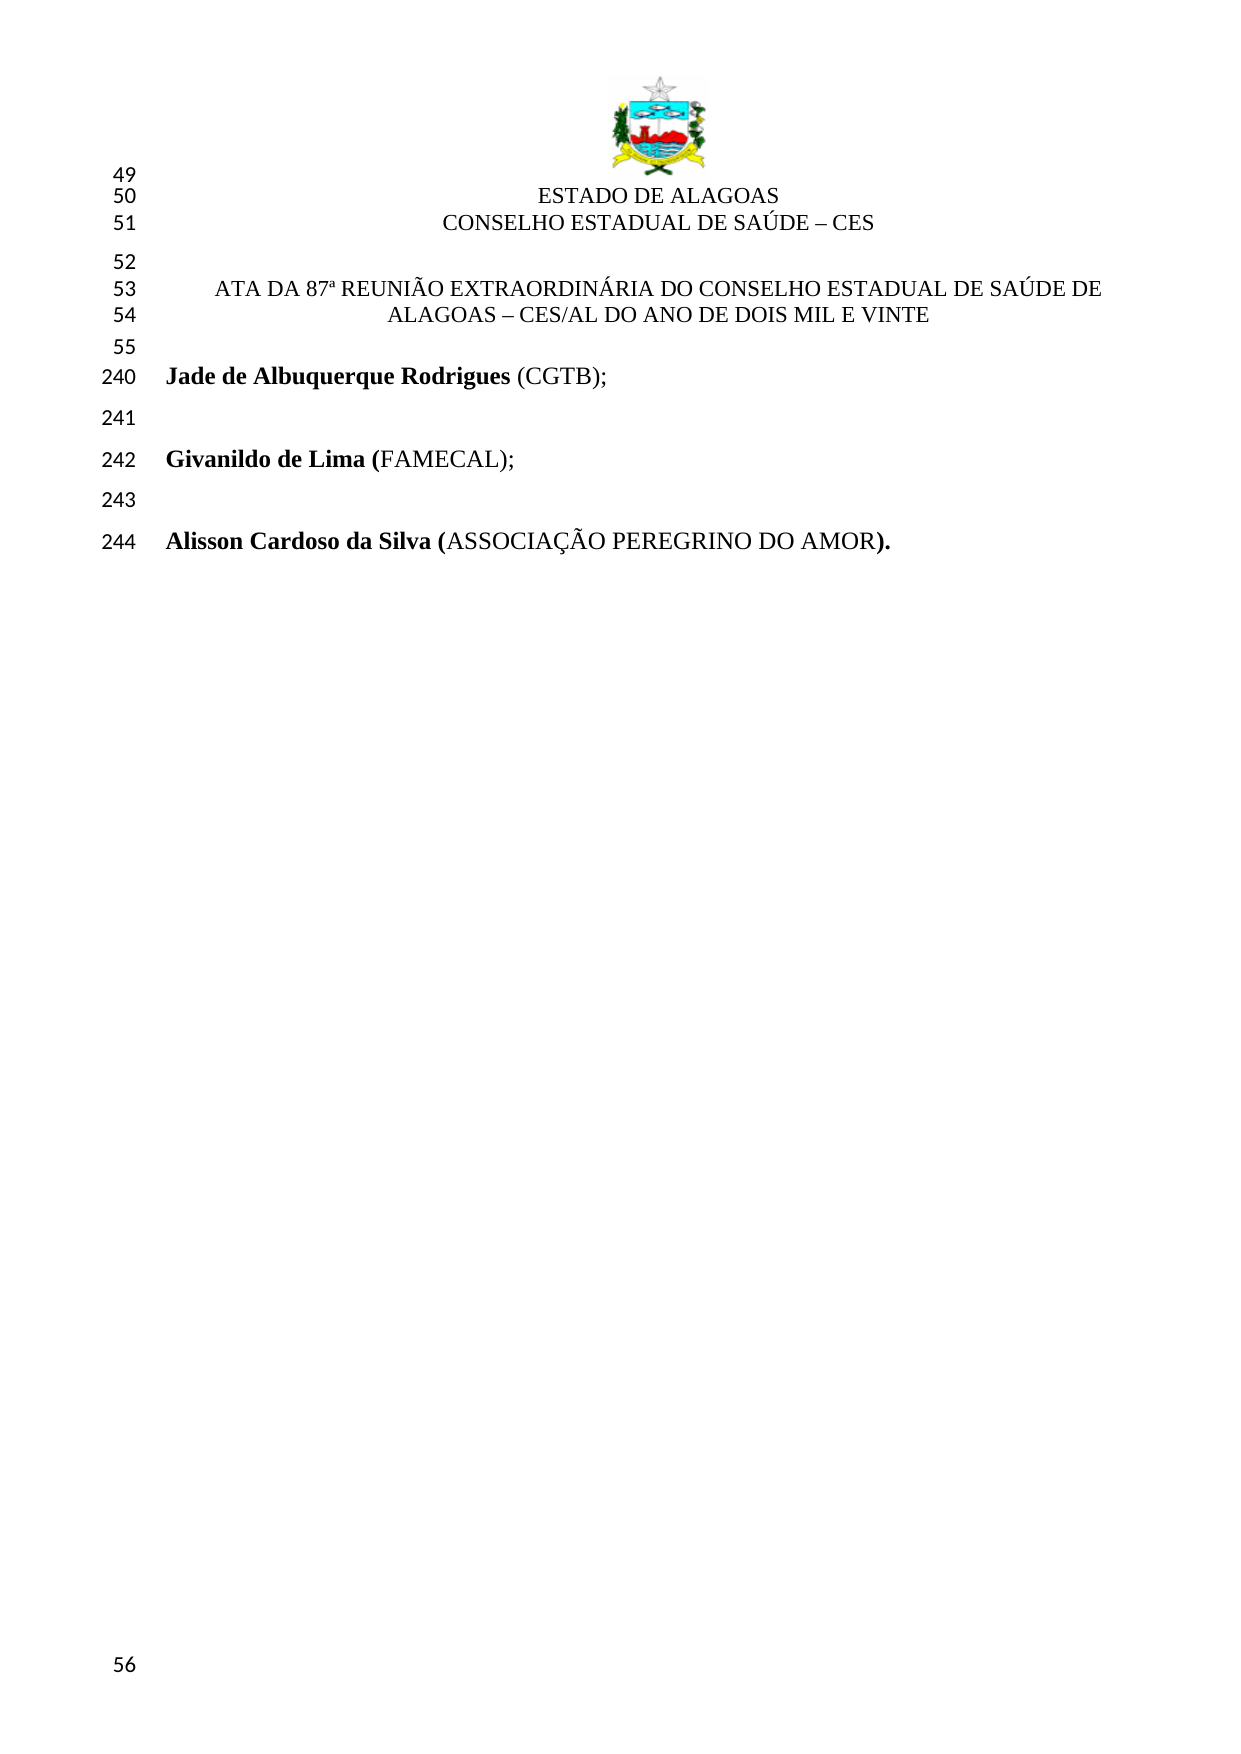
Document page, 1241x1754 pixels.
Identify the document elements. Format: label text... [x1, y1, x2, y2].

text Alisson Cardoso da Silva (ASSOCIAÇÃO PEREGRINO DO AMOR). [165, 526, 1152, 555]
text Jade de Albuquerque Rodrigues (CGTB); [165, 361, 1152, 390]
text Givanildo de Lima (FAMECAL); [165, 444, 1152, 473]
